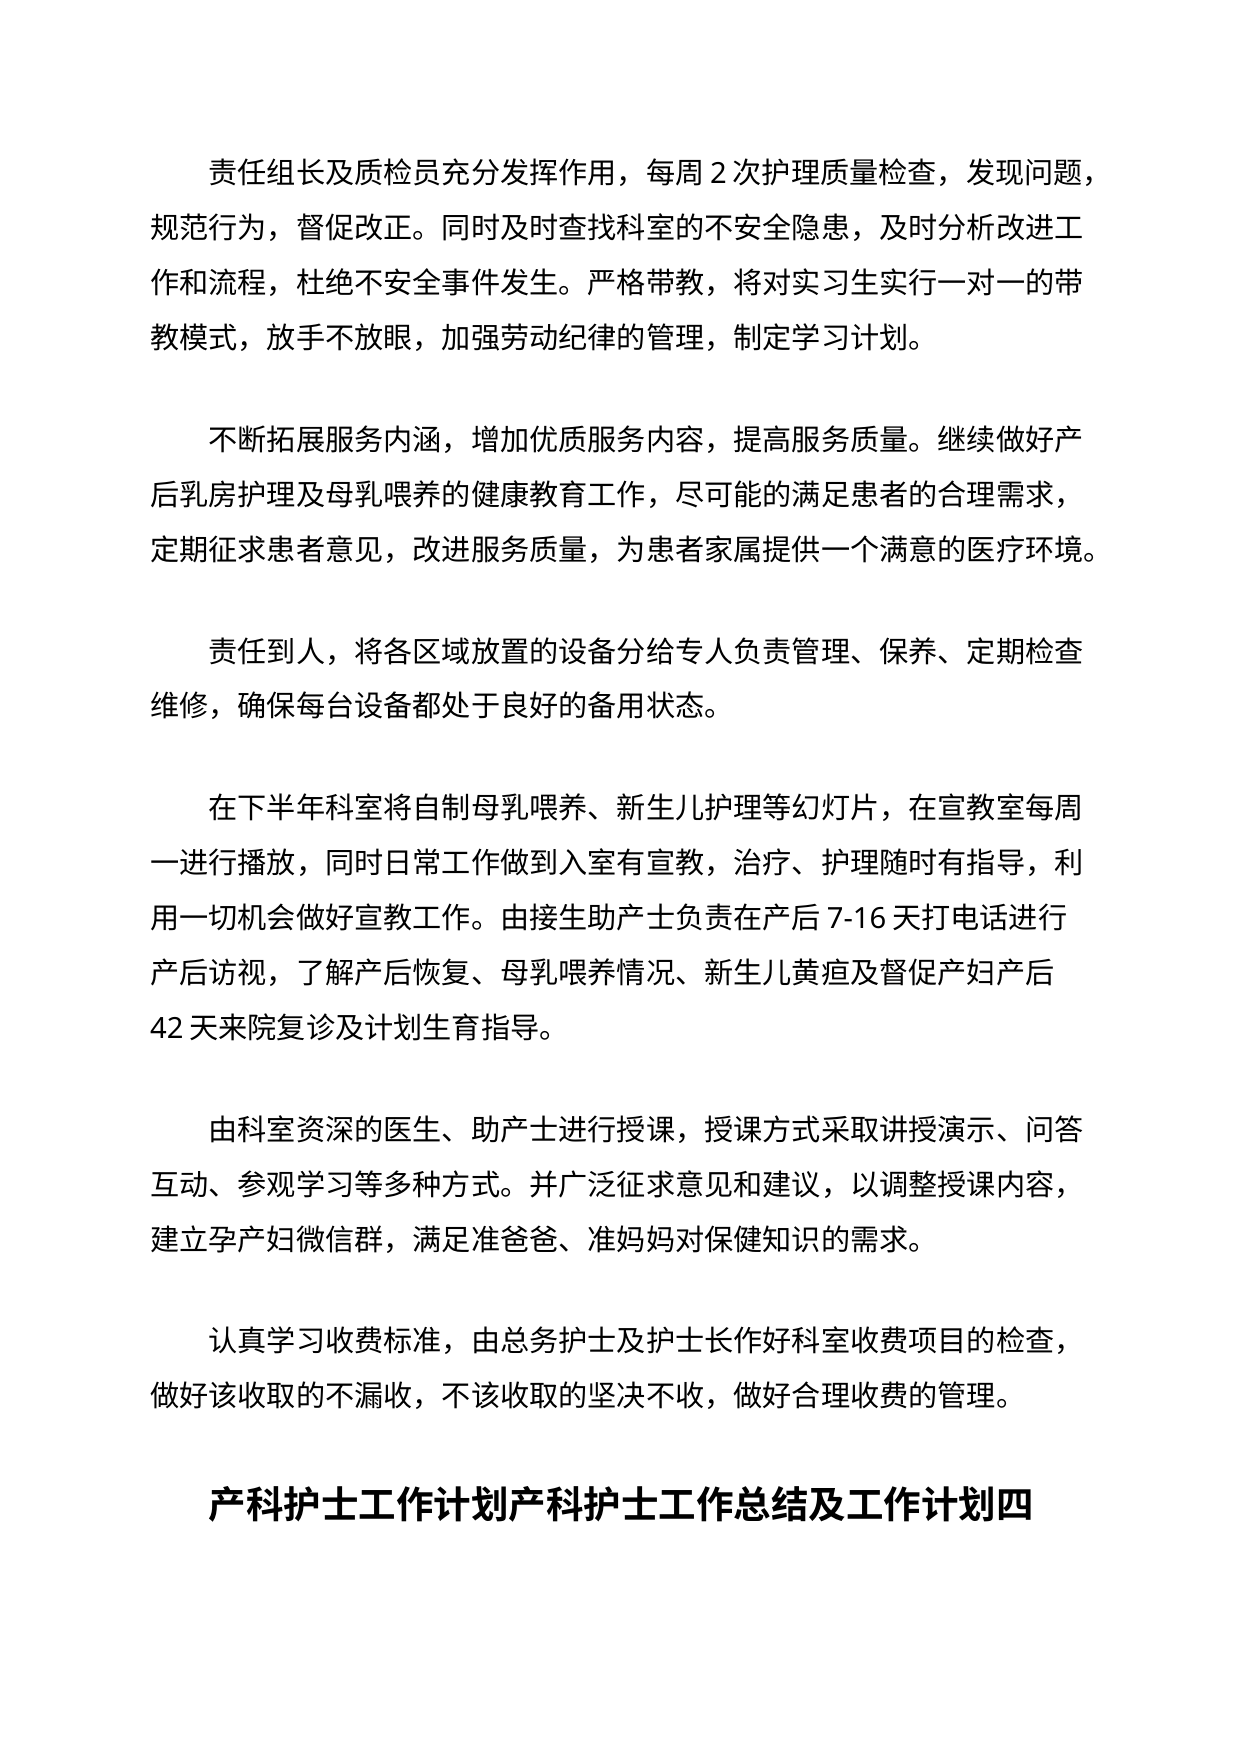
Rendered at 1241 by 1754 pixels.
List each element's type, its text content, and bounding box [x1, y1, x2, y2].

text 由科室资深的医生、助产士进行授课，授课方式采取讲授演示、问答互动、参观学习等多种方式。并广泛征求意见和建议，以调整授课内容，建立孕产妇微信群，满足准爸爸、准妈妈对保健知识的需求。 [150, 1106, 1090, 1258]
text 产科护士工作计划产科护士工作总结及工作计划四 [150, 1475, 1090, 1529]
text 责任到人，将各区域放置的设备分给专人负责管理、保养、定期检查维修，确保每台设备都处于良好的备用状态。 [150, 628, 1090, 725]
text 在下半年科室将自制母乳喂养、新生儿护理等幻灯片，在宣教室每周一进行播放，同时日常工作做到入室有宣教，治疗、护理随时有指导，利用一切机会做好宣教工作。由接生助产士负责在产后7-16天打电话进行产后访视，了解产后恢复、母乳喂养情况、新生儿黄疸及督促产妇产后42天来院复诊及计划生育指导。 [150, 785, 1090, 1047]
text 不断拓展服务内涵，增加优质服务内容，提高服务质量。继续做好产后乳房护理及母乳喂养的健康教育工作，尽可能的满足患者的合理需求，定期征求患者意见，改进服务质量，为患者家属提供一个满意的医疗环境。 [150, 417, 1090, 569]
text 认真学习收费标准，由总务护士及护士长作好科室收费项目的检查，做好该收取的不漏收，不该收取的坚决不收，做好合理收费的管理。 [150, 1318, 1090, 1415]
text 责任组长及质检员充分发挥作用，每周2次护理质量检查，发现问题，规范行为，督促改正。同时及时查找科室的不安全隐患，及时分析改进工作和流程，杜绝不安全事件发生。严格带教，将对实习生实行一对一的带教模式，放手不放眼，加强劳动纪律的管理，制定学习计划。 [150, 150, 1090, 357]
